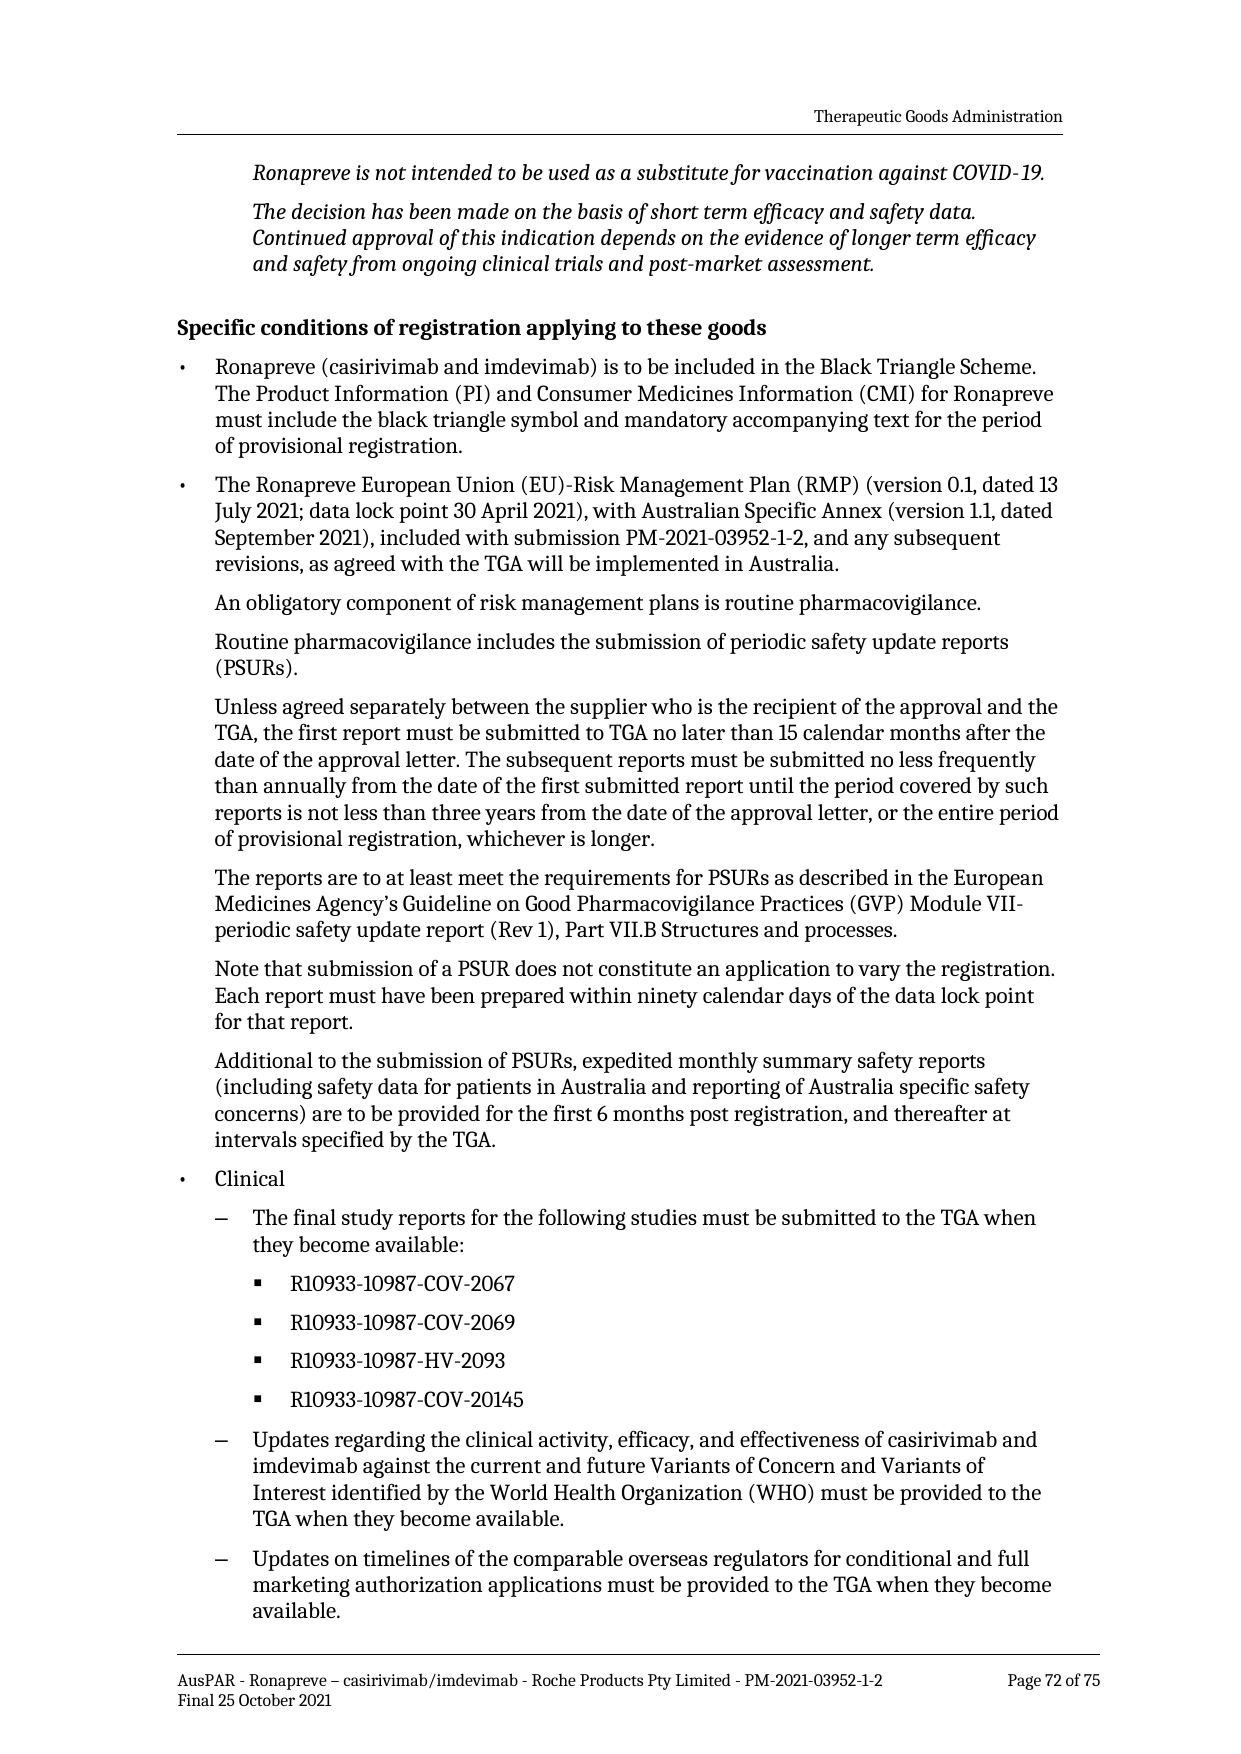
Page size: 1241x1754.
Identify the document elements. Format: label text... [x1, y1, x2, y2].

list Additional to the submission of PSURs, expedited monthly summary safety reports (including safety data for patients in Australia and reporting of Australia specific safety concerns) are to be provided for the first 6 months post registration, and thereafter at intervals specified by the TGA. [214, 1048, 1063, 1153]
list Routine pharmacovigilance includes the submission of periodic safety update reports (PSURs). [214, 629, 1063, 681]
list R10933-10987-HV-2093 [252, 1348, 1063, 1374]
list Ronapreve (casirivimab and imdevimab) is to be included in the Black Triangle Scheme. The Product Information (PI) and Consumer Medicines Information (CMI) for Ronapreve must include the black triangle symbol and mandatory accompanying text for the period of provisional registration. [177, 354, 1063, 459]
list Note that submission of a PSUR does not constitute an application to vary the registration. Each report must have been prepared within ninety calendar days of the data lock point for that report. [214, 956, 1063, 1035]
text The decision has been made on the basis of short term efficacy and safety data. Continued approval of this indication depends on the evidence of longer term efficacy and safety from ongoing clinical trials and post-market assessment. [252, 198, 1063, 278]
list R10933-10987-COV-2069 [252, 1309, 1063, 1336]
list Clinical [177, 1166, 1063, 1192]
text Ronapreve is not intended to be used as a substitute for vaccination against COVID-19. [252, 160, 1063, 186]
list Updates on timelines of the comparable overseas regulators for conditional and full marketing authorization applications must be provided to the TGA when they become available. [215, 1544, 1063, 1624]
list The reports are to at least meet the requirements for PSURs as described in the European Medicines Agency’s Guideline on Good Pharmacovigilance Practices (GVP) Module VII-periodic safety update report (Rev 1), Part VII.B Structures and processes. [214, 864, 1063, 943]
list The Ronapreve European Union (EU)-Risk Management Plan (RMP) (version 0.1, dated 13 July 2021; data lock point 30 April 2021), with Australian Specific Annex (version 1.1, dated September 2021), included with submission PM-2021-03952-1-2, and any subsequent revisions, as agreed with the TGA will be implemented in Australia. [177, 472, 1063, 577]
list The final study reports for the following studies must be submitted to the TGA when they become available: [215, 1204, 1063, 1258]
list Unless agreed separately between the supplier who is the recipient of the approval and the TGA, the first report must be submitted to TGA no later than 15 calendar months after the date of the approval letter. The subsequent reports must be submitted no less frequently than annually from the date of the first submitted report until the period covered by such reports is not less than three years from the date of the approval letter, or the entire period of provisional registration, whichever is longer. [214, 694, 1063, 852]
list R10933-10987-COV-20145 [252, 1387, 1063, 1413]
list R10933-10987-COV-2067 [252, 1270, 1063, 1297]
list An obligatory component of risk management plans is routine pharmacovigilance. [214, 590, 1063, 616]
list Updates regarding the clinical activity, efficacy, and effectiveness of casirivimab and imdevimab against the current and future Variants of Concern and Variants of Interest identified by the World Health Organization (WHO) must be provided to the TGA when they become available. [215, 1426, 1063, 1532]
subtitle Specific conditions of registration applying to these goods [177, 315, 1063, 341]
